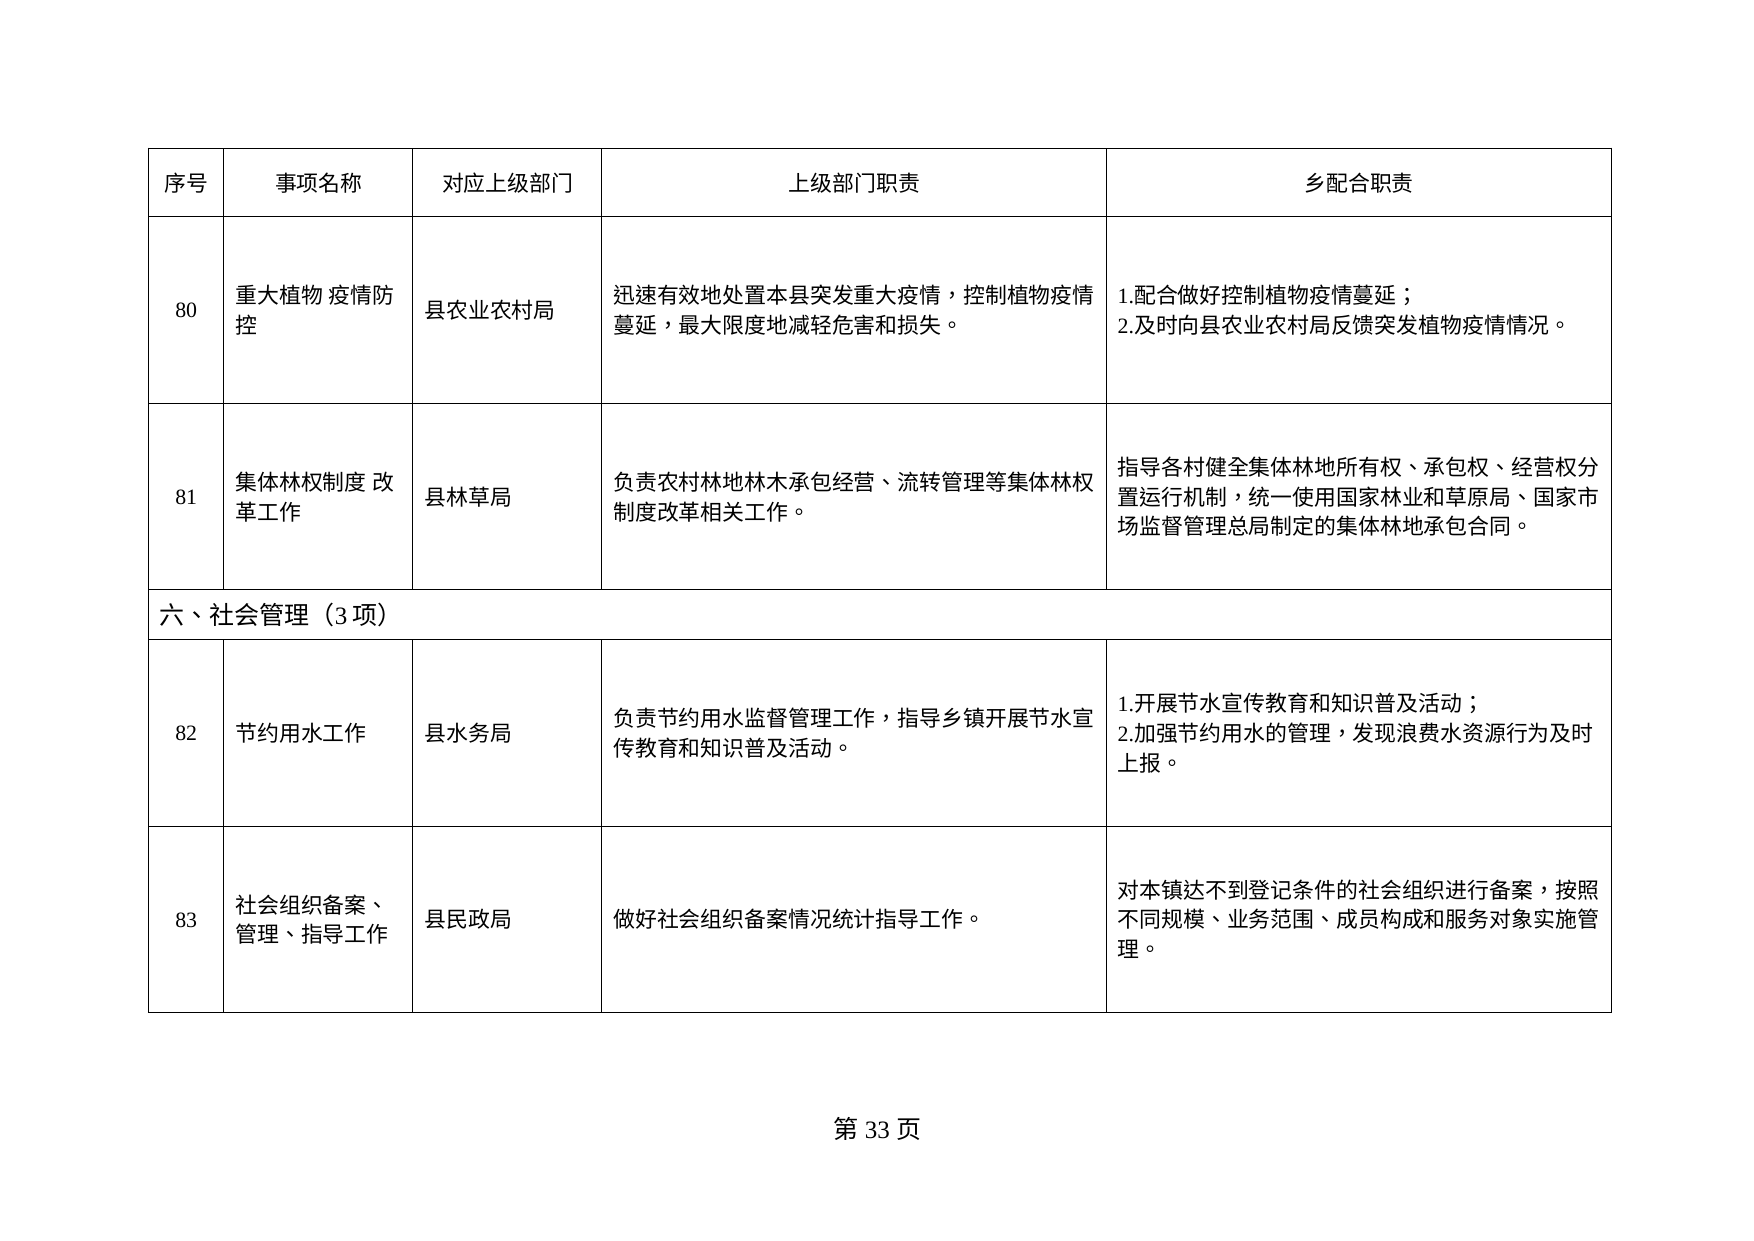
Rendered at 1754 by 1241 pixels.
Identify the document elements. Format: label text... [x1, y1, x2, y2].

table_cell 节约用水工作 [224, 640, 412, 826]
table_cell 1.开展节水宣传教育和知识普及活动； 2.加强节约用水的管理，发现浪费水资源行为及时上报。 [1107, 640, 1611, 826]
table_header 乡配合职责 [1107, 149, 1611, 216]
table_header 序号 [149, 149, 223, 216]
table_cell 81 [149, 404, 223, 589]
table_cell 指导各村健全集体林地所有权、承包权、经营权分置运行机制，统一使用国家林业和草原局、国家市场监督管理总局制定的集体林地承包合同。 [1107, 404, 1611, 589]
table_cell 对本镇达不到登记条件的社会组织进行备案，按照不同规模、业务范围、成员构成和服务对象实施管理。 [1107, 827, 1611, 1012]
table_cell 负责节约用水监督管理工作，指导乡镇开展节水宣传教育和知识普及活动。 [602, 640, 1106, 826]
table_cell 县林草局 [413, 404, 601, 589]
table_cell 县农业农村局 [413, 217, 601, 403]
table_header 对应上级部门 [413, 149, 601, 216]
table_cell 社会组织备案、管理、指导工作 [224, 827, 412, 1012]
table_cell 83 [149, 827, 223, 1012]
table_cell 80 [149, 217, 223, 403]
table_cell 做好社会组织备案情况统计指导工作。 [602, 827, 1106, 1012]
table_cell 县民政局 [413, 827, 601, 1012]
table_cell 六、社会管理（3项） [149, 590, 1611, 639]
table_cell 1.配合做好控制植物疫情蔓延； 2.及时向县农业农村局反馈突发植物疫情情况。 [1107, 217, 1611, 403]
table_cell 县水务局 [413, 640, 601, 826]
table_header 事项名称 [224, 149, 412, 216]
table_cell 82 [149, 640, 223, 826]
table_header 上级部门职责 [602, 149, 1106, 216]
table_cell 集体林权制度 改革工作 [224, 404, 412, 589]
table_cell 迅速有效地处置本县突发重大疫情，控制植物疫情蔓延，最大限度地减轻危害和损失。 [602, 217, 1106, 403]
table_cell 重大植物 疫情防控 [224, 217, 412, 403]
table_cell 负责农村林地林木承包经营、流转管理等集体林权制度改革相关工作。 [602, 404, 1106, 589]
